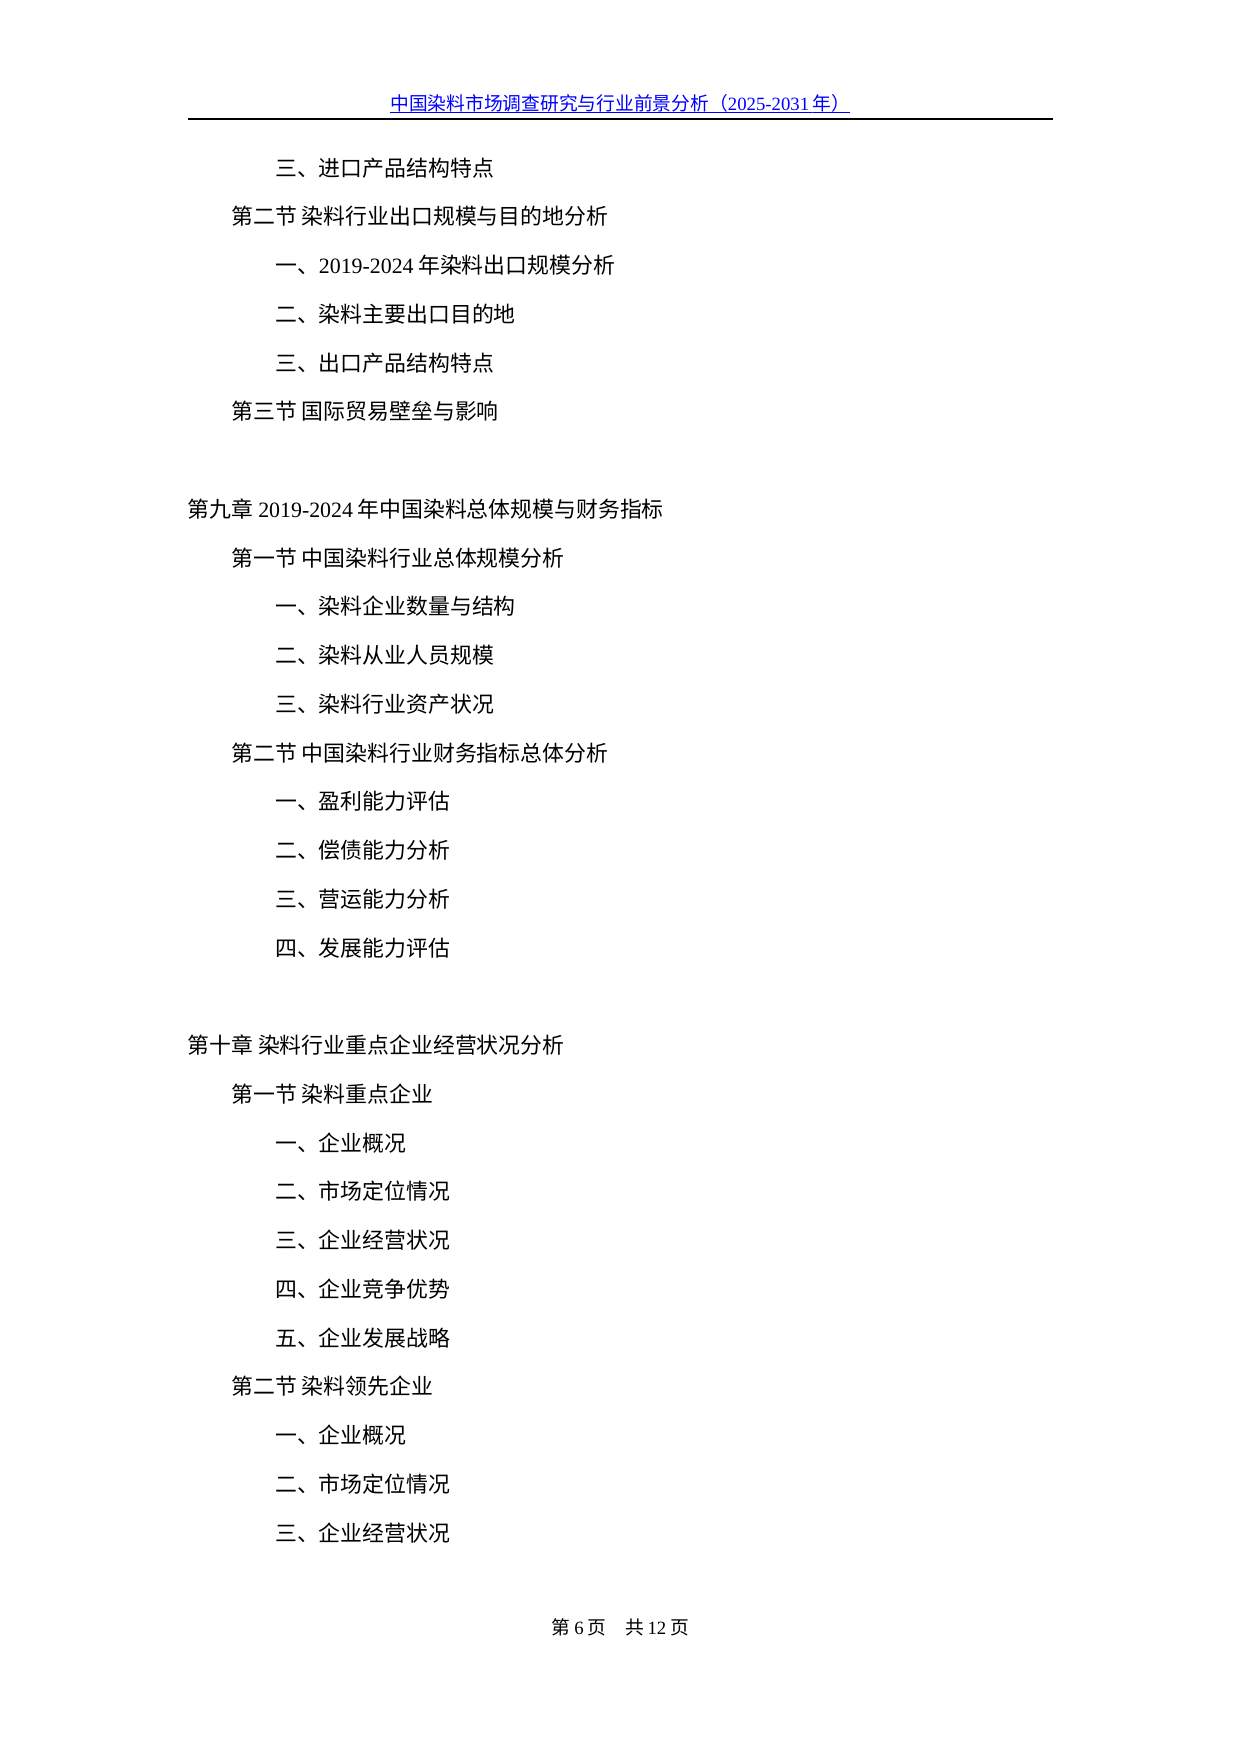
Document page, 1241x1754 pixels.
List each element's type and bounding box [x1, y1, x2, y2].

text [187, 150, 1053, 1548]
